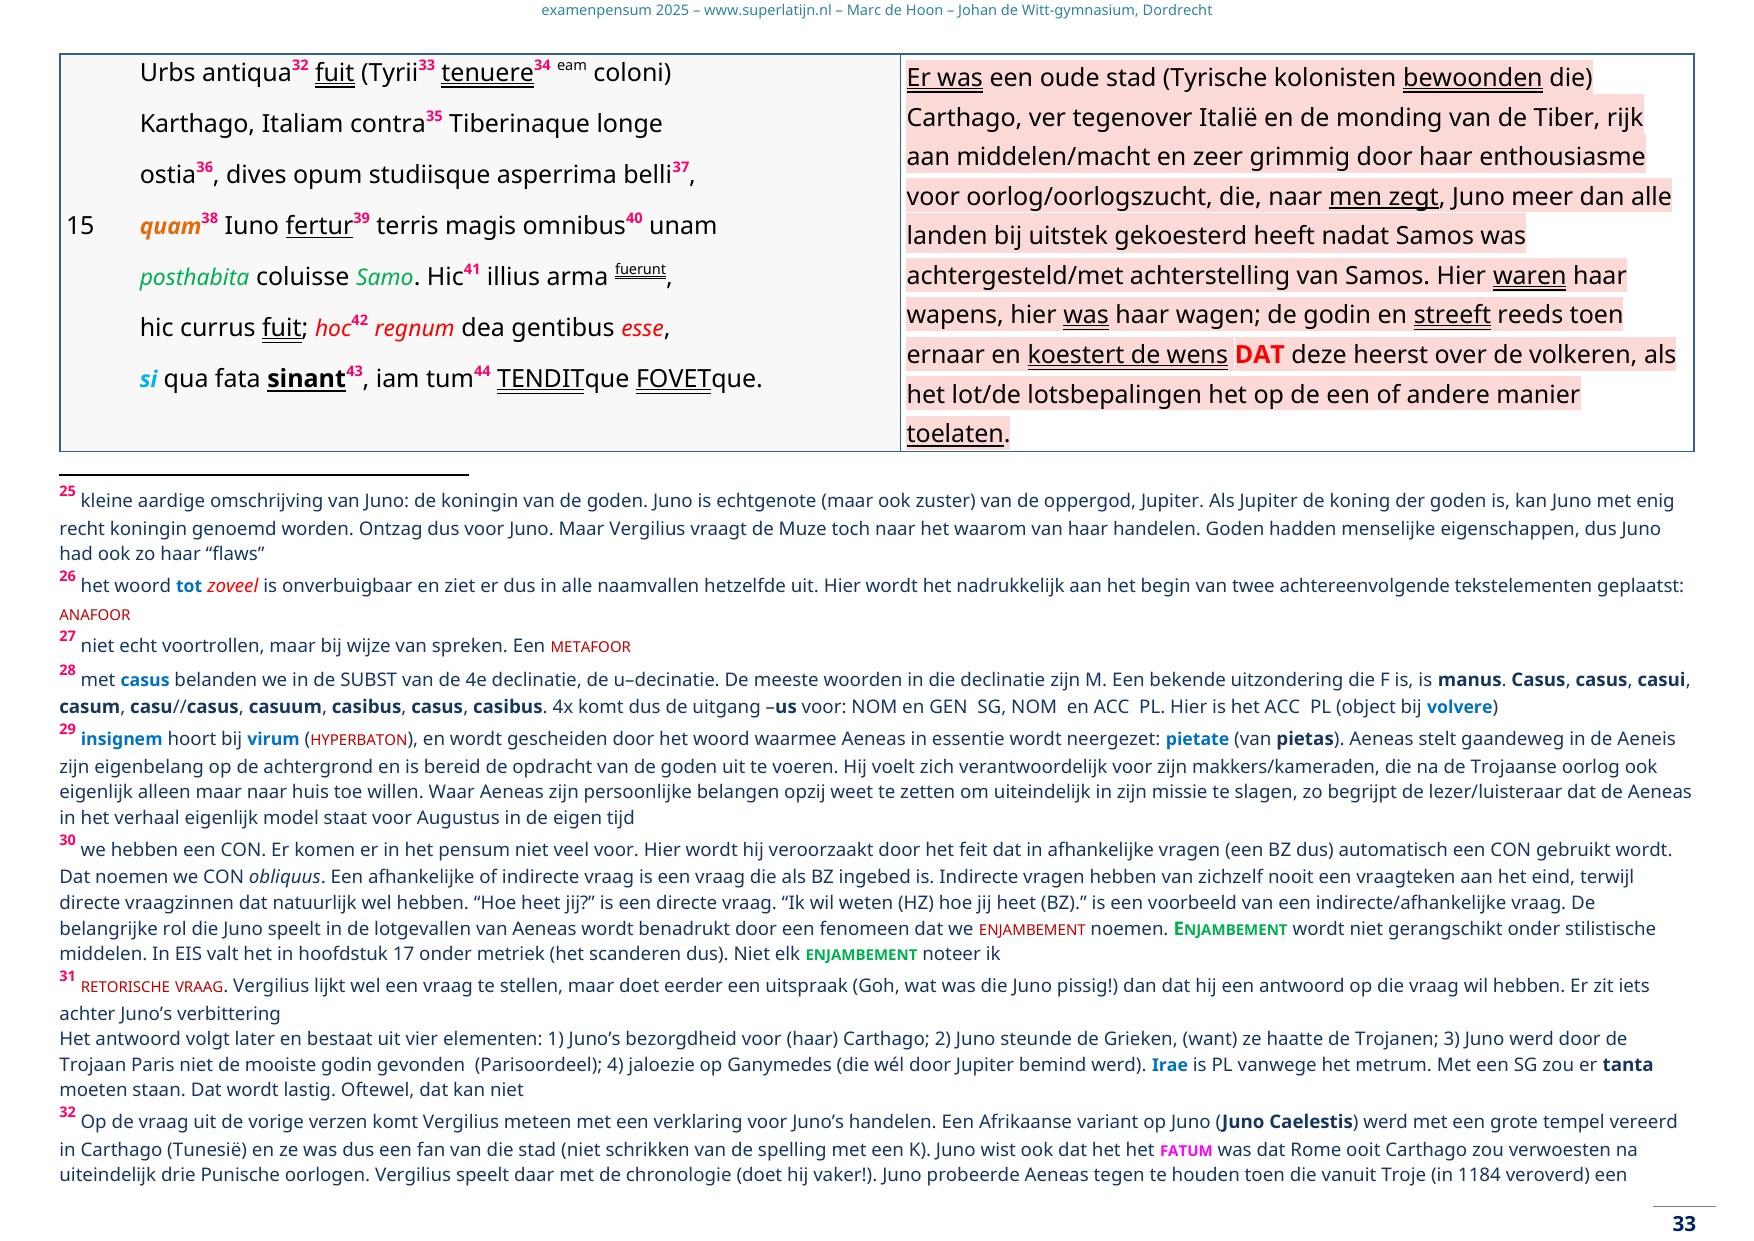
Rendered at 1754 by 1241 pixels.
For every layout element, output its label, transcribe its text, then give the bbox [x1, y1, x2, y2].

table_cell Er was een oude stad (Tyrische kolonisten bewoonden die) Carthago, ver tegenover Italië en de monding van de Tiber, rijk aan middelen/macht en zeer grimmig door haar enthousiasme voor oorlog/oorlogszucht, die, naar men zegt, Juno meer dan alle landen bij uitstek gekoesterd heeft nadat Samos was achtergesteld/met achterstelling van Samos. Hier waren haar wapens, hier was haar wagen; de godin en streeft reeds toen ernaar en koestert de wens DAT deze heerst over de volkeren, als het lot/de lotsbepalingen het op de een of andere manier toelaten. [901, 55, 1693, 451]
table_cell Urbs antiqua fuit (Tyrii tenuere eam coloni) Karthago, Italiam contra Tiberinaque longe ostia, dives opum studiisque asperrima belli, 15 quam Iuno fertur terris magis omnibus unam posthabita coluisse Samo. Hic illius arma fuerunt, hic currus fuit; hoc regnum dea gentibus esse, si qua fata sinant, iam tum TENDITque FOVETque. [61, 55, 900, 451]
